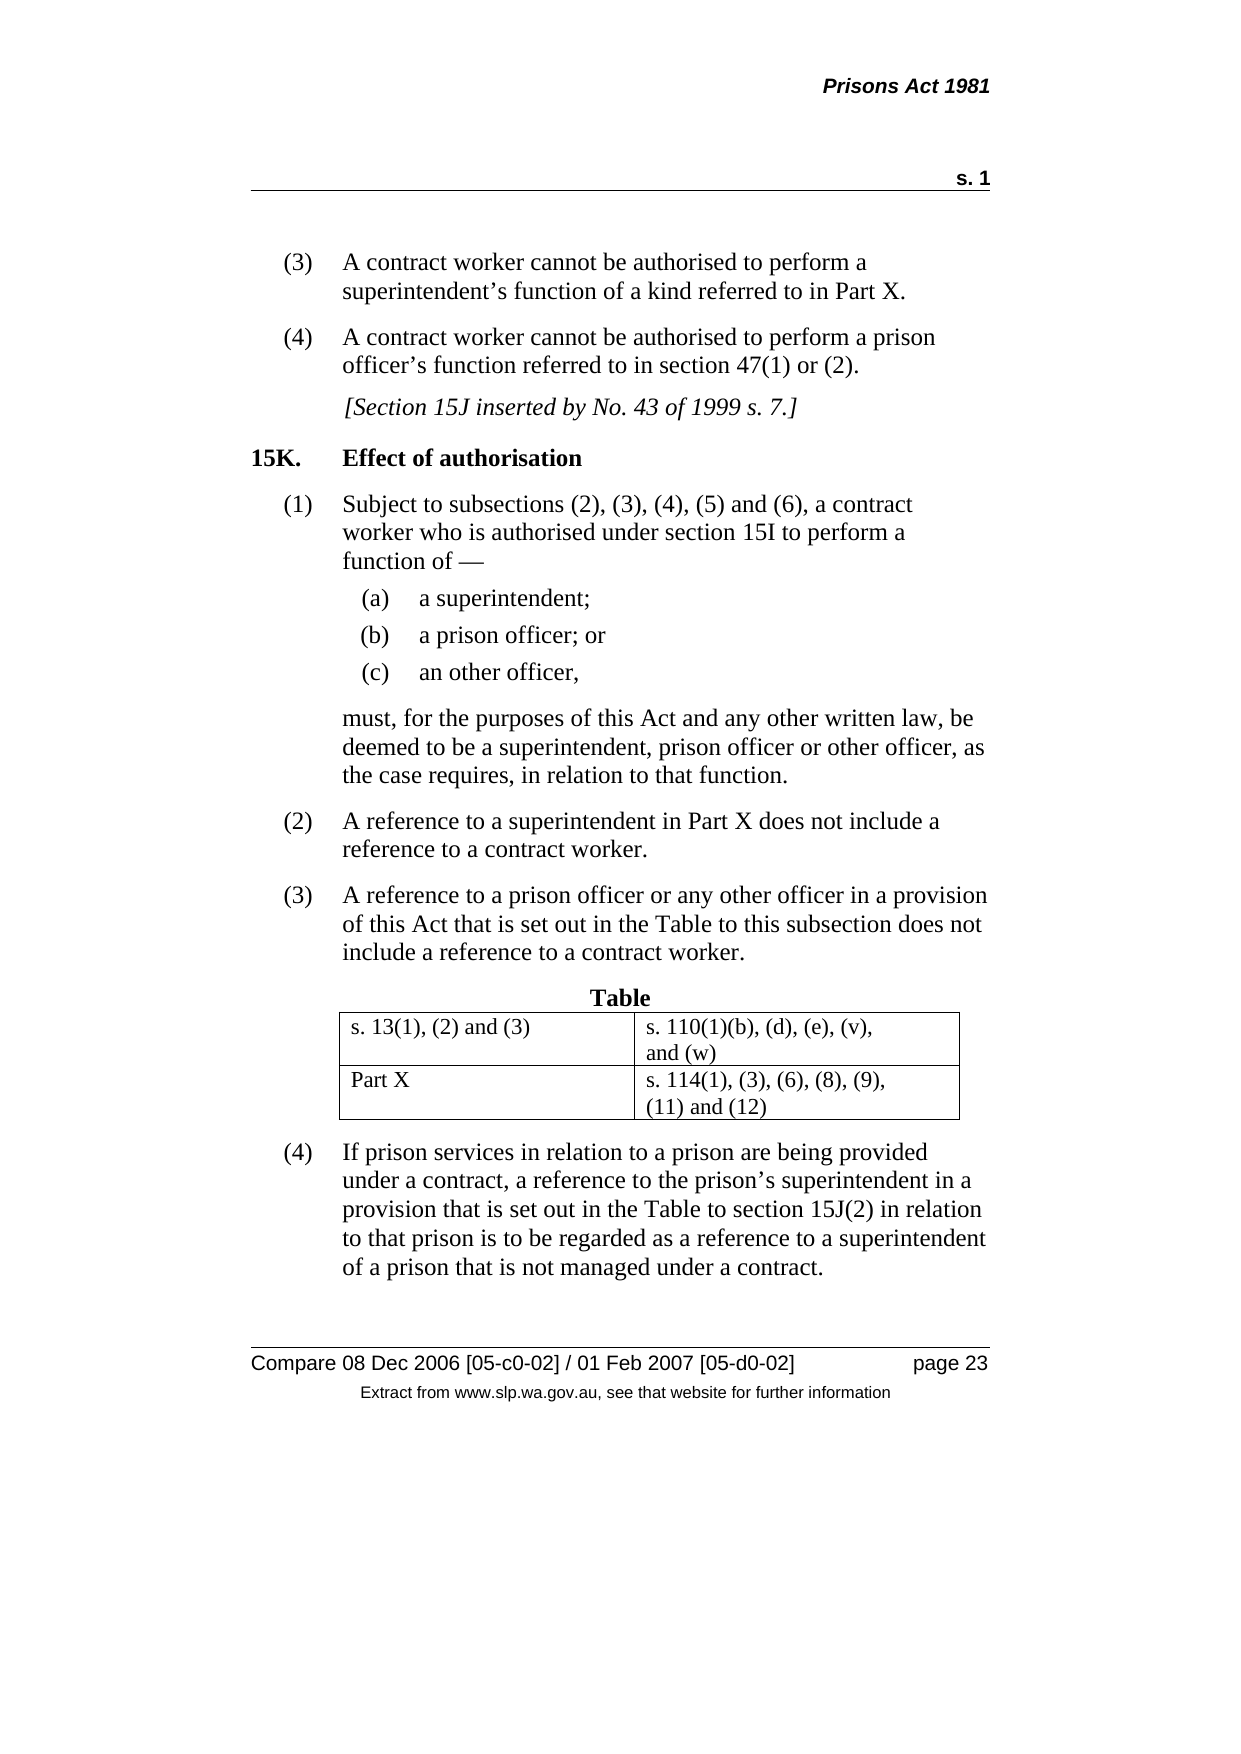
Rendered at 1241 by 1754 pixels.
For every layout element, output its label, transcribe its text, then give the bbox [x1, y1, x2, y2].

text (3) A contract worker cannot be authorised to perform a superintendent’s function of a kind referred to in Part X. [251, 247, 990, 305]
subtitle 15K. Effect of authorisation [251, 443, 990, 472]
text (1) Subject to subsections (2), (3), (4), (5) and (6), a contract worker who is authorised under section 15I to perform a function of — [251, 489, 990, 575]
text must, for the purposes of this Act and any other written law, be deemed to be a superintendent, prison officer or other officer, as the case requires, in relation to that function. [251, 703, 990, 789]
text (c) an other officer, [251, 657, 990, 686]
table_header s. 110(1)(b), (d), (e), (v), and (w) [635, 1013, 959, 1065]
text (2) A reference to a superintendent in Part X does not include a reference to a contract worker. [251, 806, 990, 863]
table_cell s. 114(1), (3), (6), (8), (9), (11) and (12) [635, 1066, 959, 1119]
text (4) If prison services in relation to a prison are being provided under a contract, a reference to the prison’s superintendent in a provision that is set out in the Table to section 15J(2) in relation to that prison is to be regarded as a reference to a superintendent of a prison that is not managed under a contract. [251, 1137, 990, 1281]
text (3) A reference to a prison officer or any other officer in a provision of this Act that is set out in the Table to this subsection does not include a reference to a contract worker. [251, 880, 990, 966]
text [Section 15J inserted by No. 43 of 1999 s. 7.] [251, 392, 990, 420]
table_cell Part X [340, 1066, 634, 1119]
text (4) A contract worker cannot be authorised to perform a prison officer’s function referred to in section 47(1) or (2). [251, 322, 990, 379]
text (a) a superintendent; [251, 583, 990, 612]
text (b) a prison officer; or [251, 620, 990, 649]
subtitle Table [251, 983, 990, 1012]
table_header s. 13(1), (2) and (3) [340, 1013, 634, 1065]
